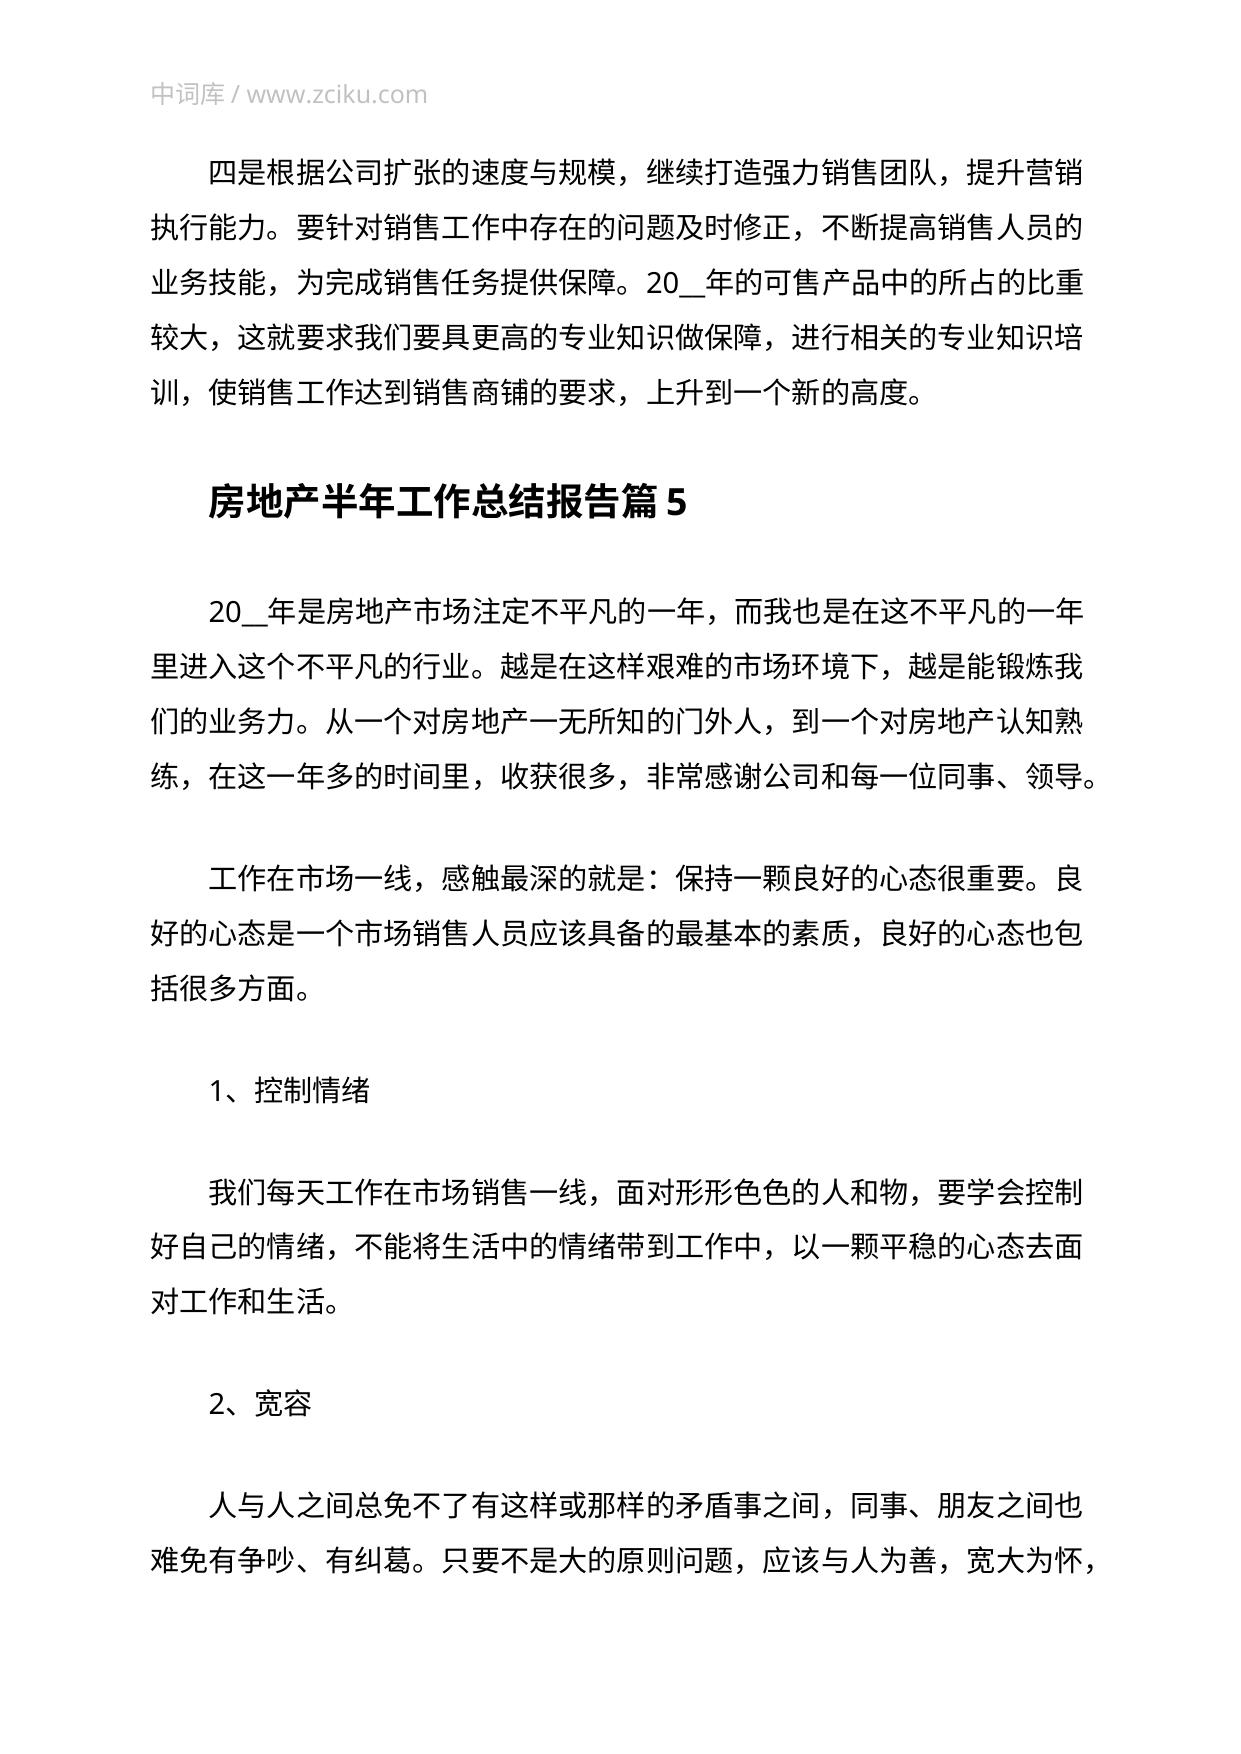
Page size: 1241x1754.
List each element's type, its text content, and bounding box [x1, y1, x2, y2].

text 我们每天工作在市场销售一线，面对形形色色的人和物，要学会控制好自己的情绪，不能将生活中的情绪带到工作中，以一颗平稳的心态去面对工作和生活。 [150, 1169, 1090, 1321]
text 工作在市场一线，感触最深的就是：保持一颗良好的心态很重要。良好的心态是一个市场销售人员应该具备的最基本的素质，良好的心态也包括很多方面。 [150, 856, 1090, 1008]
text 20__年是房地产市场注定不平凡的一年，而我也是在这不平凡的一年里进入这个不平凡的行业。越是在这样艰难的市场环境下，越是能锻炼我们的业务力。从一个对房地产一无所知的门外人，到一个对房地产认知熟练，在这一年多的时间里，收获很多，非常感谢公司和每一位同事、领导。 [150, 589, 1090, 796]
text 房地产半年工作总结报告篇5 [150, 471, 1090, 526]
text 四是根据公司扩张的速度与规模，继续打造强力销售团队，提升营销执行能力。要针对销售工作中存在的问题及时修正，不断提高销售人员的业务技能，为完成销售任务提供保障。20__年的可售产品中的所占的比重较大，这就要求我们要具更高的专业知识做保障，进行相关的专业知识培训，使销售工作达到销售商铺的要求，上升到一个新的高度。 [150, 150, 1090, 412]
text 1、控制情绪 [150, 1067, 1090, 1109]
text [150, 1483, 1090, 1580]
text 2、宽容 [150, 1381, 1090, 1423]
